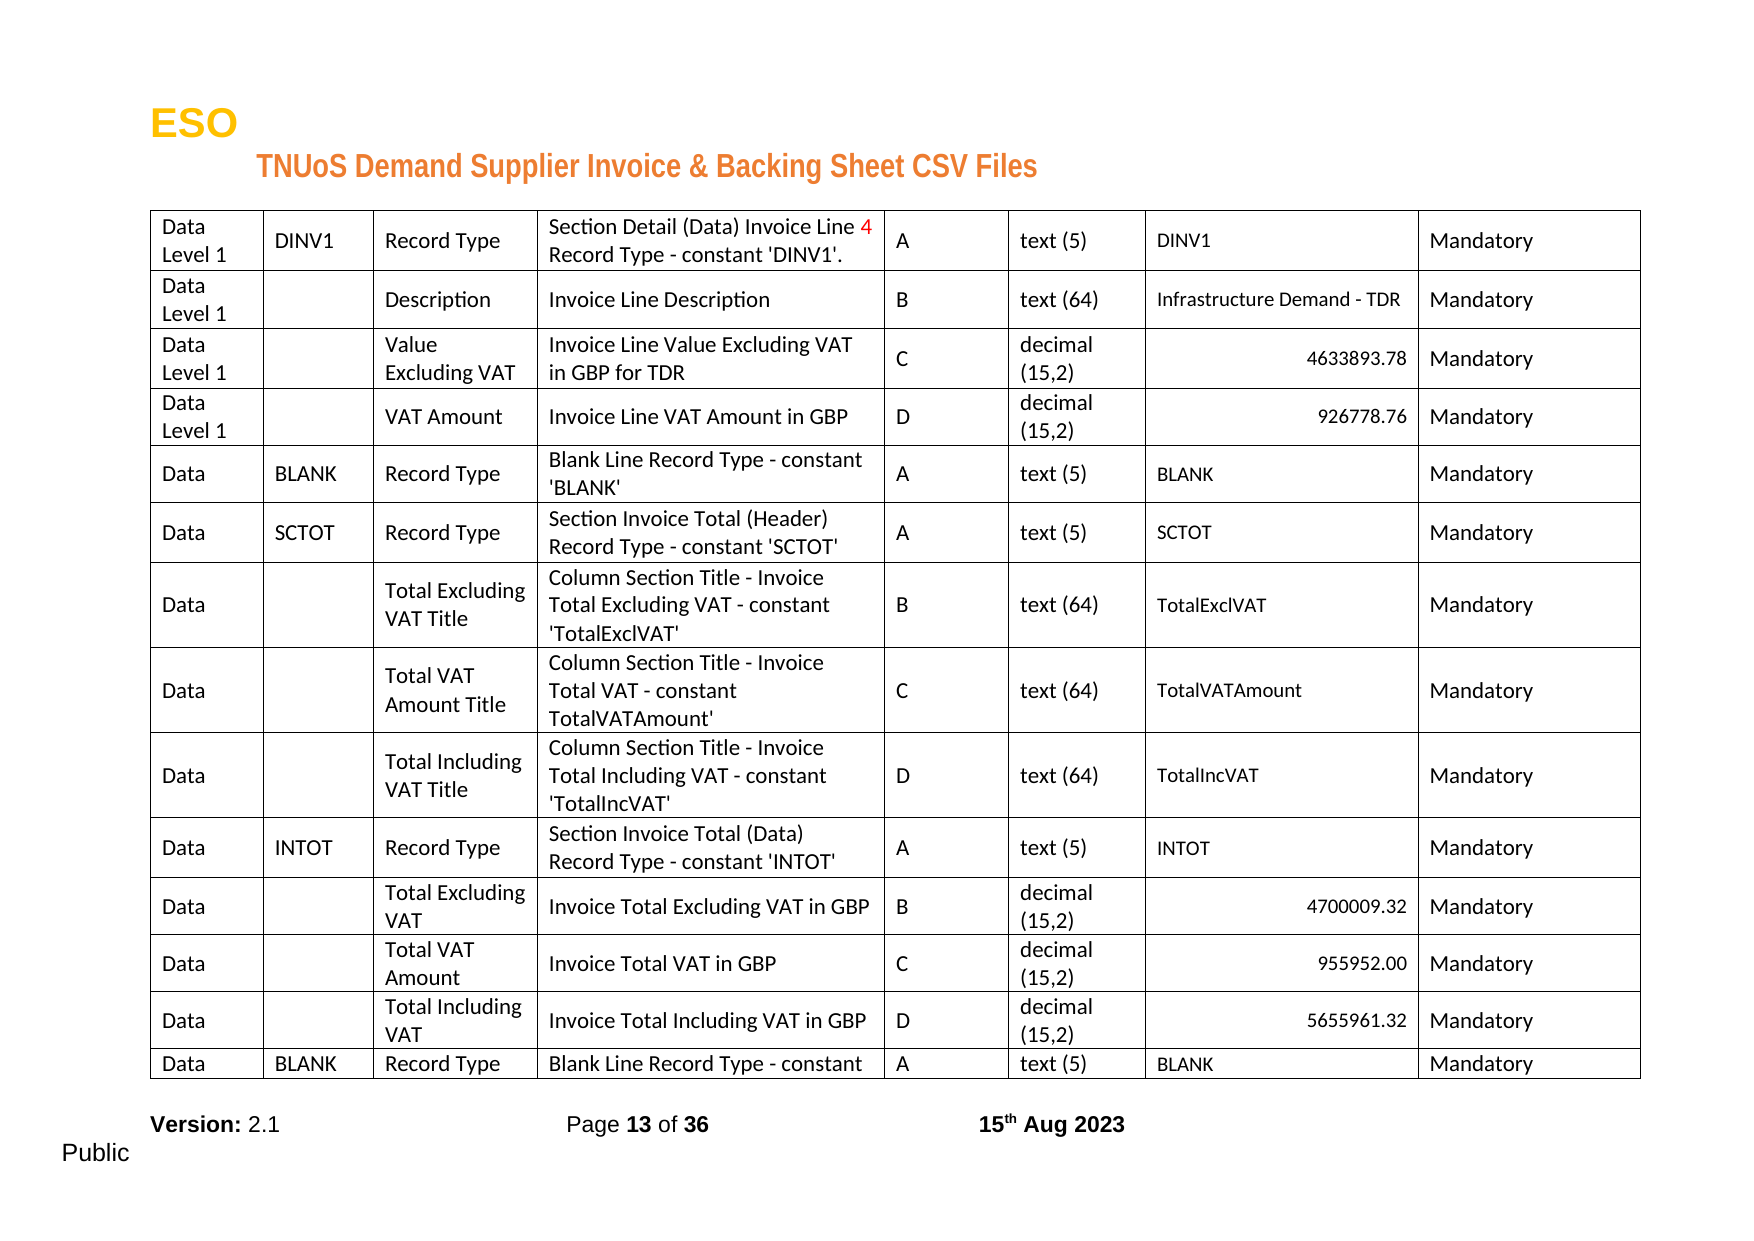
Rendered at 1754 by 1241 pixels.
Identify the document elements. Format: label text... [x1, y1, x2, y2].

table_cell BLANK [1146, 1049, 1418, 1078]
table_cell [264, 329, 373, 387]
table_cell Invoice Total Excluding VAT in GBP [538, 878, 884, 934]
table_cell Mandatory [1419, 389, 1640, 444]
table_cell Section Detail (Data) Invoice Line 4 Record Type - constant 'DINV1'. [538, 211, 884, 270]
table_cell Record Type [374, 446, 537, 502]
table_cell [264, 878, 373, 934]
table_cell Mandatory [1419, 446, 1640, 502]
table_cell Mandatory [1419, 271, 1640, 327]
table_cell Description [374, 271, 537, 327]
table_cell Record Type [374, 503, 537, 562]
table_cell B [885, 563, 1008, 647]
table_cell DINV1 [1146, 211, 1418, 270]
table_cell Data [151, 503, 263, 562]
table_cell D [885, 733, 1008, 817]
table_cell text (5) [1009, 818, 1145, 877]
table_cell Total VAT Amount [374, 935, 537, 991]
table_cell VAT Amount [374, 389, 537, 444]
table_cell Mandatory [1419, 818, 1640, 877]
table_cell INTOT [264, 818, 373, 877]
table_cell A [885, 446, 1008, 502]
table_cell decimal (15,2) [1009, 992, 1145, 1048]
table_cell Invoice Total Including VAT in GBP [538, 992, 884, 1048]
table_cell Invoice Total VAT in GBP [538, 935, 884, 991]
table_cell BLANK [264, 446, 373, 502]
table_cell TotalExclVAT [1146, 563, 1418, 647]
table_cell text (5) [1009, 211, 1145, 270]
table_cell Data Level 1 [151, 389, 263, 444]
table_cell 926778.76 [1146, 389, 1418, 444]
table_cell Mandatory [1419, 563, 1640, 647]
table_cell Mandatory [1419, 648, 1640, 732]
table_cell C [885, 648, 1008, 732]
table_cell SCTOT [1146, 503, 1418, 562]
table_cell Data [151, 818, 263, 877]
table_cell Record Type [374, 1049, 537, 1078]
table_cell Total Including VAT [374, 992, 537, 1048]
table_cell BLANK [1146, 446, 1418, 502]
table_cell Total VAT Amount Title [374, 648, 537, 732]
table_cell [264, 733, 373, 817]
table_cell D [885, 389, 1008, 444]
table_cell Invoice Line VAT Amount in GBP [538, 389, 884, 444]
table_cell Invoice Line Value Excluding VAT in GBP for TDR [538, 329, 884, 387]
table_cell A [885, 1049, 1008, 1078]
table_cell B [885, 271, 1008, 327]
table_cell A [885, 503, 1008, 562]
table_cell Data [151, 648, 263, 732]
table_cell Data [151, 878, 263, 934]
table_cell 4700009.32 [1146, 878, 1418, 934]
table_cell Mandatory [1419, 503, 1640, 562]
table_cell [538, 1049, 884, 1078]
table_cell DINV1 [264, 211, 373, 270]
table_cell Blank Line Record Type - constant 'BLANK' [538, 446, 884, 502]
table_cell Total Excluding VAT [374, 878, 537, 934]
table_cell 5655961.32 [1146, 992, 1418, 1048]
table_cell Data [151, 563, 263, 647]
table_cell INTOT [1146, 818, 1418, 877]
table_cell 955952.00 [1146, 935, 1418, 991]
table_cell Data [151, 446, 263, 502]
table_cell Data Level 1 [151, 329, 263, 387]
table_cell Total Excluding VAT Title [374, 563, 537, 647]
table_cell text (64) [1009, 733, 1145, 817]
table_cell Column Section Title - Invoice Total VAT - constant TotalVATAmount' [538, 648, 884, 732]
table_cell Invoice Line Description [538, 271, 884, 327]
table_cell Mandatory [1419, 878, 1640, 934]
table_cell Data [151, 1049, 263, 1078]
table_cell [264, 389, 373, 444]
table_cell Value Excluding VAT [374, 329, 537, 387]
table_cell text (5) [1009, 1049, 1145, 1078]
table_cell decimal (15,2) [1009, 878, 1145, 934]
table_cell Mandatory [1419, 211, 1640, 270]
table_cell text (5) [1009, 446, 1145, 502]
table_cell Section Invoice Total (Data) Record Type - constant 'INTOT' [538, 818, 884, 877]
table_cell Mandatory [1419, 733, 1640, 817]
table_cell Mandatory [1419, 935, 1640, 991]
table_cell A [885, 211, 1008, 270]
table_cell text (64) [1009, 563, 1145, 647]
table_cell D [885, 992, 1008, 1048]
table_cell decimal (15,2) [1009, 935, 1145, 991]
table_cell BLANK [264, 1049, 373, 1078]
table_cell SCTOT [264, 503, 373, 562]
table_cell Record Type [374, 211, 537, 270]
table_cell Column Section Title - Invoice Total Excluding VAT - constant 'TotalExclVAT' [538, 563, 884, 647]
table_cell [264, 563, 373, 647]
table_cell Record Type [374, 818, 537, 877]
table_cell Column Section Title - Invoice Total Including VAT - constant 'TotalIncVAT' [538, 733, 884, 817]
table_cell Mandatory [1419, 1049, 1640, 1078]
table_cell TotalIncVAT [1146, 733, 1418, 817]
table_cell text (64) [1009, 648, 1145, 732]
table_cell B [885, 878, 1008, 934]
table_cell Total Including VAT Title [374, 733, 537, 817]
table_cell C [885, 935, 1008, 991]
table_cell Data [151, 992, 263, 1048]
table_cell Data Level 1 [151, 271, 263, 327]
table_cell 4633893.78 [1146, 329, 1418, 387]
table_cell [264, 271, 373, 327]
table_cell decimal (15,2) [1009, 329, 1145, 387]
table_cell Infrastructure Demand - TDR [1146, 271, 1418, 327]
table_cell Mandatory [1419, 992, 1640, 1048]
table_cell text (64) [1009, 271, 1145, 327]
table_cell Data [151, 935, 263, 991]
table_cell [264, 648, 373, 732]
table_cell [264, 992, 373, 1048]
table_cell TotalVATAmount [1146, 648, 1418, 732]
table_cell A [885, 818, 1008, 877]
table_cell [264, 935, 373, 991]
table_cell decimal (15,2) [1009, 389, 1145, 444]
table_cell text (5) [1009, 503, 1145, 562]
table_cell Data [151, 733, 263, 817]
table_cell Section Invoice Total (Header) Record Type - constant 'SCTOT' [538, 503, 884, 562]
table_cell C [885, 329, 1008, 387]
table_cell Mandatory [1419, 329, 1640, 387]
table_cell Data Level 1 [151, 211, 263, 270]
